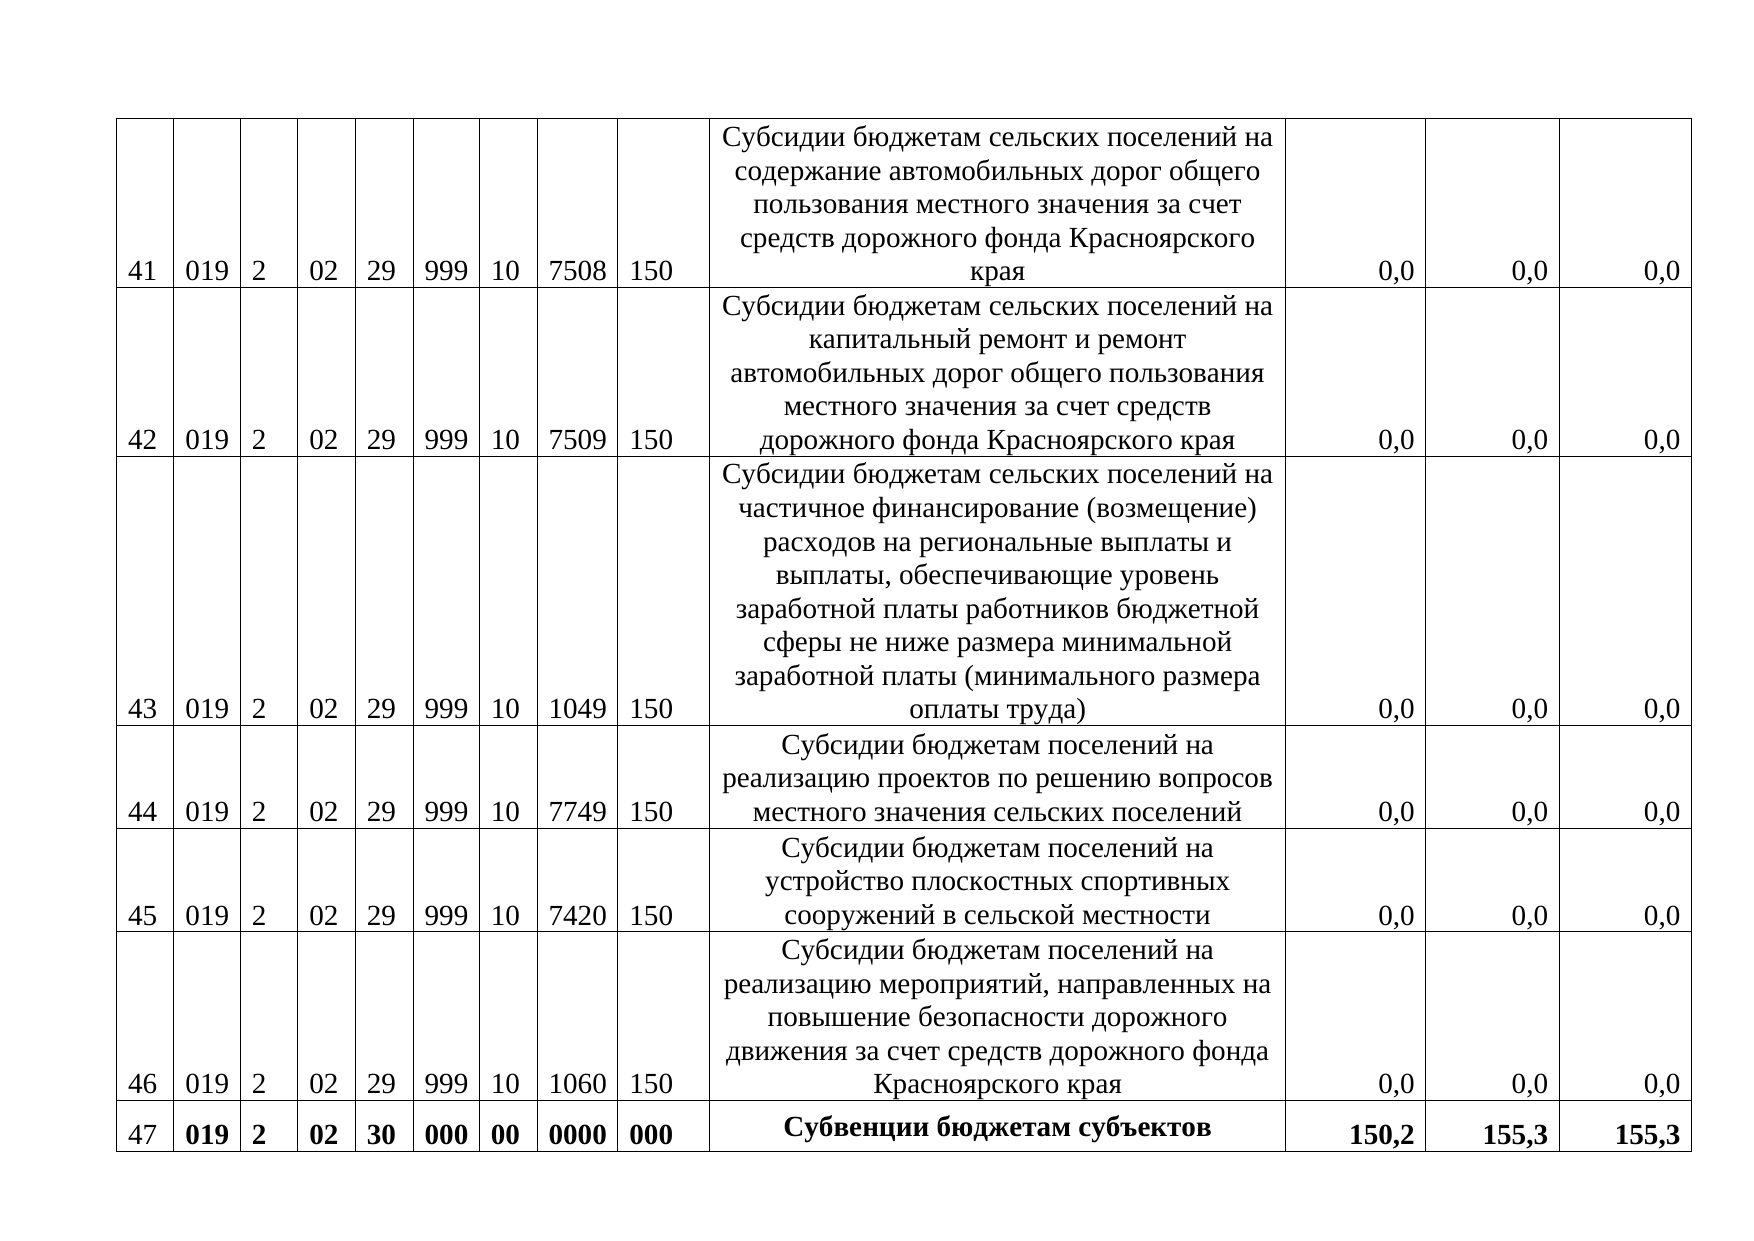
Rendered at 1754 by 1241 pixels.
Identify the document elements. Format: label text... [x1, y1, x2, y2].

table_cell 150,2 [1286, 1101, 1425, 1151]
table_cell 999 [414, 119, 479, 287]
table_cell 0,0 [1426, 726, 1559, 828]
table_cell 02 [298, 288, 355, 456]
table_cell 44 [117, 726, 173, 828]
table_cell 02 [298, 726, 355, 828]
table_cell 00 [480, 1101, 537, 1151]
table_cell Субсидии бюджетам поселений на устройство плоскостных спортивных сооружений в сельской местности [710, 829, 1285, 931]
table_cell Субсидии бюджетам поселений на реализацию проектов по решению вопросов местного значения сельских поселений [710, 726, 1285, 828]
table_cell 42 [117, 288, 173, 456]
table_cell 0,0 [1560, 457, 1691, 725]
table_cell 30 [356, 1101, 413, 1151]
table_cell 019 [174, 457, 240, 725]
table_cell 019 [174, 288, 240, 456]
table_cell Субсидии бюджетам сельских поселений на содержание автомобильных дорог общего пользования местного значения за счет средств дорожного фонда Красноярского края [710, 119, 1285, 287]
table_cell 150 [618, 829, 709, 931]
table_cell 10 [480, 288, 537, 456]
table_cell Субсидии бюджетам сельских поселений на капитальный ремонт и ремонт автомобильных дорог общего пользования местного значения за счет средств дорожного фонда Красноярского края [710, 288, 1285, 456]
table_cell Субсидии бюджетам сельских поселений на частичное финансирование (возмещение) расходов на региональные выплаты и выплаты, обеспечивающие уровень заработной платы работников бюджетной сферы не ниже размера минимальной заработной платы (минимального размера оплаты труда) [710, 457, 1285, 725]
table_cell 7420 [538, 829, 617, 931]
table_cell 45 [117, 829, 173, 931]
table_cell 29 [356, 288, 413, 456]
table_cell 999 [414, 288, 479, 456]
table_cell 29 [356, 726, 413, 828]
table_cell 0,0 [1426, 288, 1559, 456]
table_cell 7749 [538, 726, 617, 828]
table_cell 0,0 [1286, 457, 1425, 725]
table_cell 02 [298, 457, 355, 725]
table_cell 0000 [538, 1101, 617, 1151]
table_cell 150 [618, 457, 709, 725]
table_cell 019 [174, 726, 240, 828]
table_cell 000 [414, 1101, 479, 1151]
table_cell 0,0 [1560, 119, 1691, 287]
table_cell 0,0 [1286, 829, 1425, 931]
table_cell 999 [414, 932, 479, 1100]
table_cell 2 [241, 119, 297, 287]
table_cell 47 [117, 1101, 173, 1151]
table_cell 02 [298, 829, 355, 931]
table_cell 0,0 [1426, 119, 1559, 287]
table_cell 02 [298, 119, 355, 287]
table_cell 10 [480, 932, 537, 1100]
table_cell 0,0 [1426, 457, 1559, 725]
table_cell 999 [414, 829, 479, 931]
table_cell 150 [618, 726, 709, 828]
table_cell 41 [117, 119, 173, 287]
table_cell 46 [117, 932, 173, 1100]
table_cell 29 [356, 932, 413, 1100]
table_cell 1049 [538, 457, 617, 725]
table_cell 10 [480, 457, 537, 725]
table_cell 29 [356, 829, 413, 931]
table_cell 155,3 [1560, 1101, 1691, 1151]
table_cell 150 [618, 119, 709, 287]
table_cell 019 [174, 829, 240, 931]
table_cell 0,0 [1426, 932, 1559, 1100]
table_cell 999 [414, 457, 479, 725]
table_cell 2 [241, 1101, 297, 1151]
table_cell 019 [174, 119, 240, 287]
table_cell 019 [174, 1101, 240, 1151]
table_cell 000 [618, 1101, 709, 1151]
table_cell 7509 [538, 288, 617, 456]
table_cell 150 [618, 932, 709, 1100]
table_cell 150 [618, 288, 709, 456]
table_cell 10 [480, 119, 537, 287]
table_cell 0,0 [1286, 288, 1425, 456]
table_cell 0,0 [1560, 288, 1691, 456]
table_cell 155,3 [1426, 1101, 1559, 1151]
table_cell 7508 [538, 119, 617, 287]
table_cell 0,0 [1286, 726, 1425, 828]
table_cell 0,0 [1286, 119, 1425, 287]
table_cell 02 [298, 1101, 355, 1151]
table_cell 29 [356, 457, 413, 725]
table_cell 02 [298, 932, 355, 1100]
table_cell 999 [414, 726, 479, 828]
table_cell 10 [480, 726, 537, 828]
table_cell 43 [117, 457, 173, 725]
table_cell 0,0 [1560, 932, 1691, 1100]
table_cell 0,0 [1426, 829, 1559, 931]
table_cell 019 [174, 932, 240, 1100]
table_cell 2 [241, 726, 297, 828]
table_cell 10 [480, 829, 537, 931]
table_cell 29 [356, 119, 413, 287]
table_cell 0,0 [1560, 829, 1691, 931]
table_cell 2 [241, 288, 297, 456]
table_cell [710, 1101, 1285, 1151]
table_cell 1060 [538, 932, 617, 1100]
table_cell 2 [241, 457, 297, 725]
table_cell 2 [241, 932, 297, 1100]
table_cell Субсидии бюджетам поселений на реализацию мероприятий, направленных на повышение безопасности дорожного движения за счет средств дорожного фонда Красноярского края [710, 932, 1285, 1100]
table_cell 0,0 [1286, 932, 1425, 1100]
table_cell 0,0 [1560, 726, 1691, 828]
table_cell 2 [241, 829, 297, 931]
